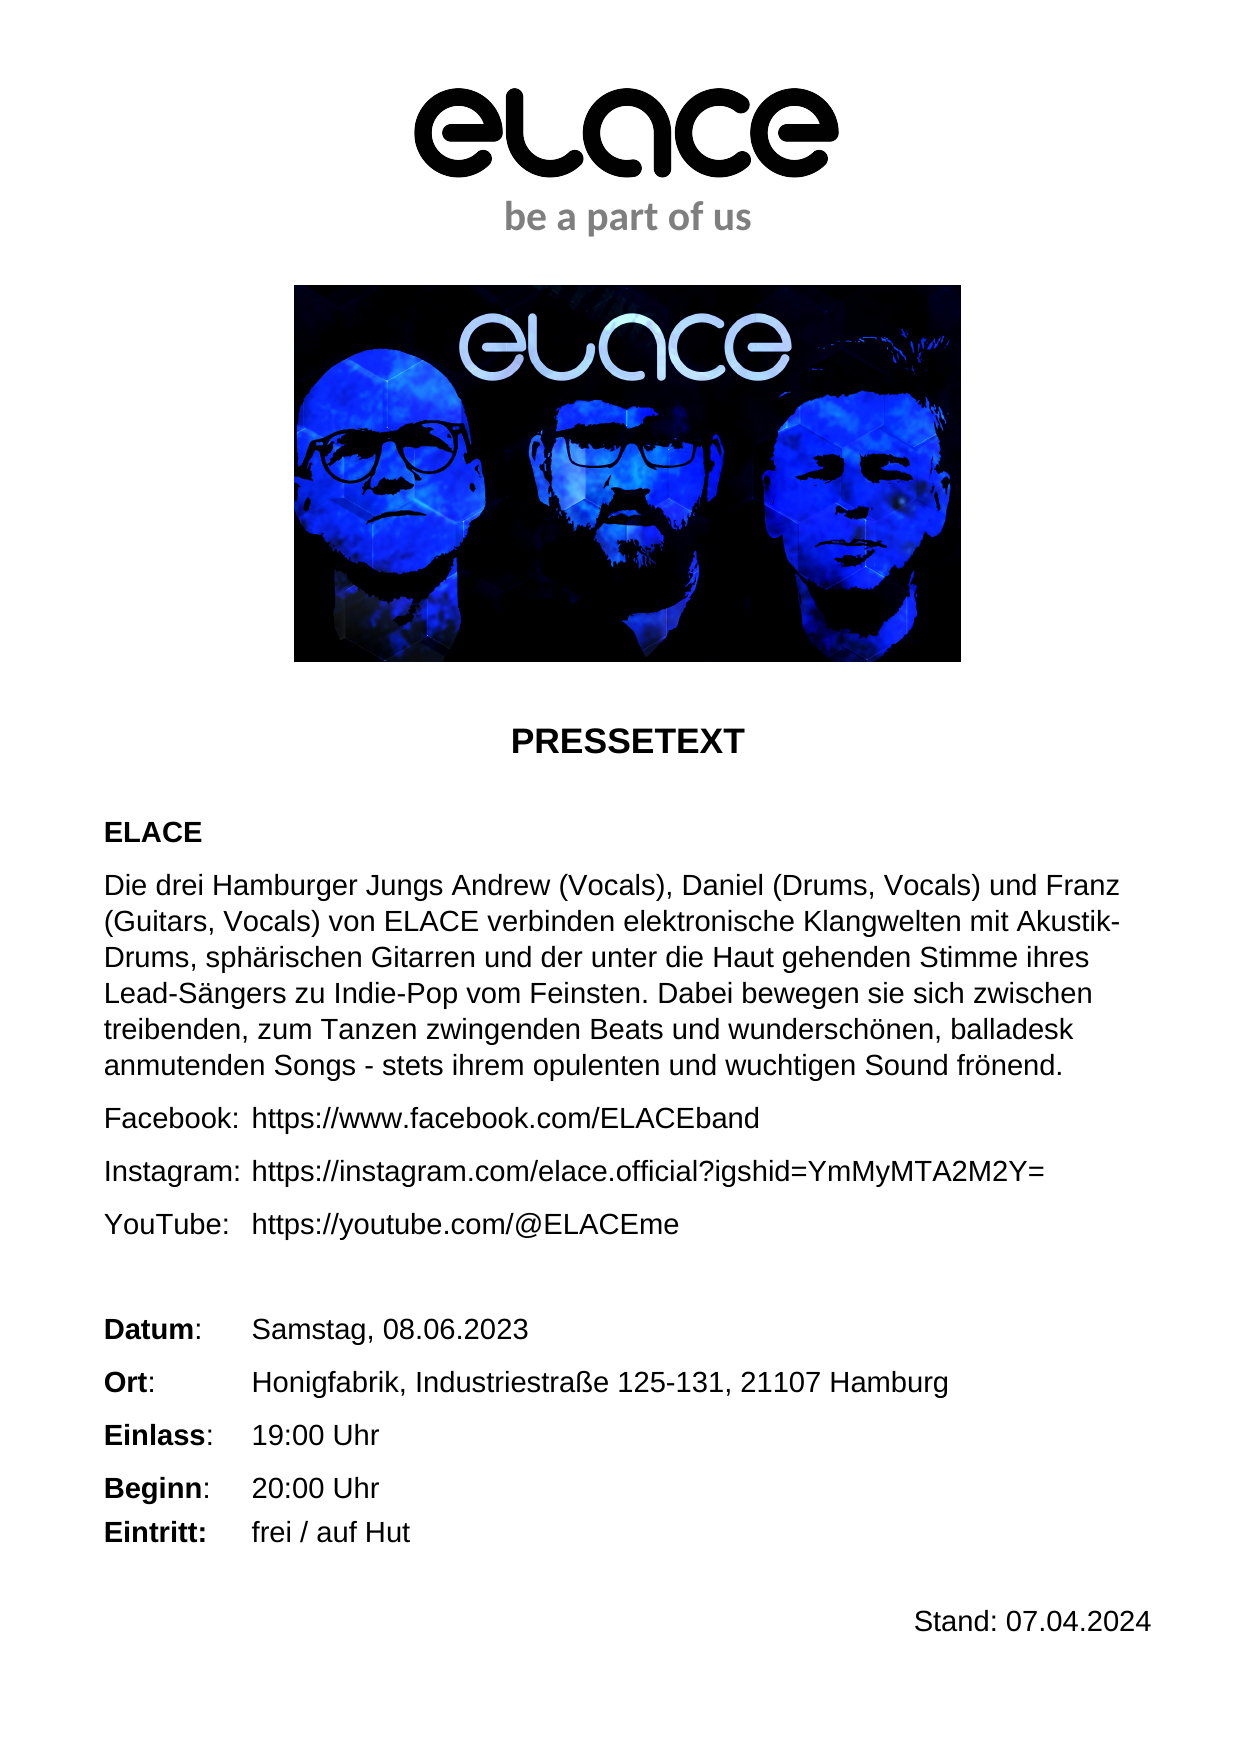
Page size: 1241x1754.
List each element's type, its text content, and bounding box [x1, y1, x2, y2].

text Einlass: 19:00 Uhr [103, 1418, 1152, 1451]
text Stand: 07.04.2024 [103, 1604, 1152, 1638]
text PRESSETEXT [103, 720, 1152, 761]
text Instagram: https://instagram.com/elace.official?igshid=YmMyMTA2M2Y= [103, 1154, 1152, 1187]
text be a part of us [103, 189, 1152, 240]
text Beginn: 20:00 Uhr [103, 1471, 1152, 1504]
text ELACE [103, 815, 1152, 848]
picture [414, 88, 839, 178]
text Datum: Samstag, 08.06.2023 [103, 1312, 1152, 1346]
text Facebook: https://www.facebook.com/ELACEband [103, 1101, 1152, 1134]
text Eintritt: frei / auf Hut [103, 1515, 1152, 1549]
text Ort: Honigfabrik, Industriestraße 125-131, 21107 Hamburg [103, 1365, 1152, 1399]
text Die drei Hamburger Jungs Andrew (Vocals), Daniel (Drums, Vocals) und Franz (Guitars, Vocals) von ELACE verbinden elektronische Klangwelten mit Akustik-Drums, sphärischen Gitarren und der unter die Haut gehenden Stimme ihres Lead-Sängers zu Indie-Pop vom Feinsten. Dabei bewegen sie sich zwischen treibenden, zum Tanzen zwingenden Beats und wunderschönen, balladesk anmutenden Songs - stets ihrem opulenten und wuchtigen Sound frönend. [103, 867, 1152, 1082]
text YouTube: https://youtube.com/@ELACEme [103, 1207, 1152, 1240]
picture [294, 285, 961, 662]
